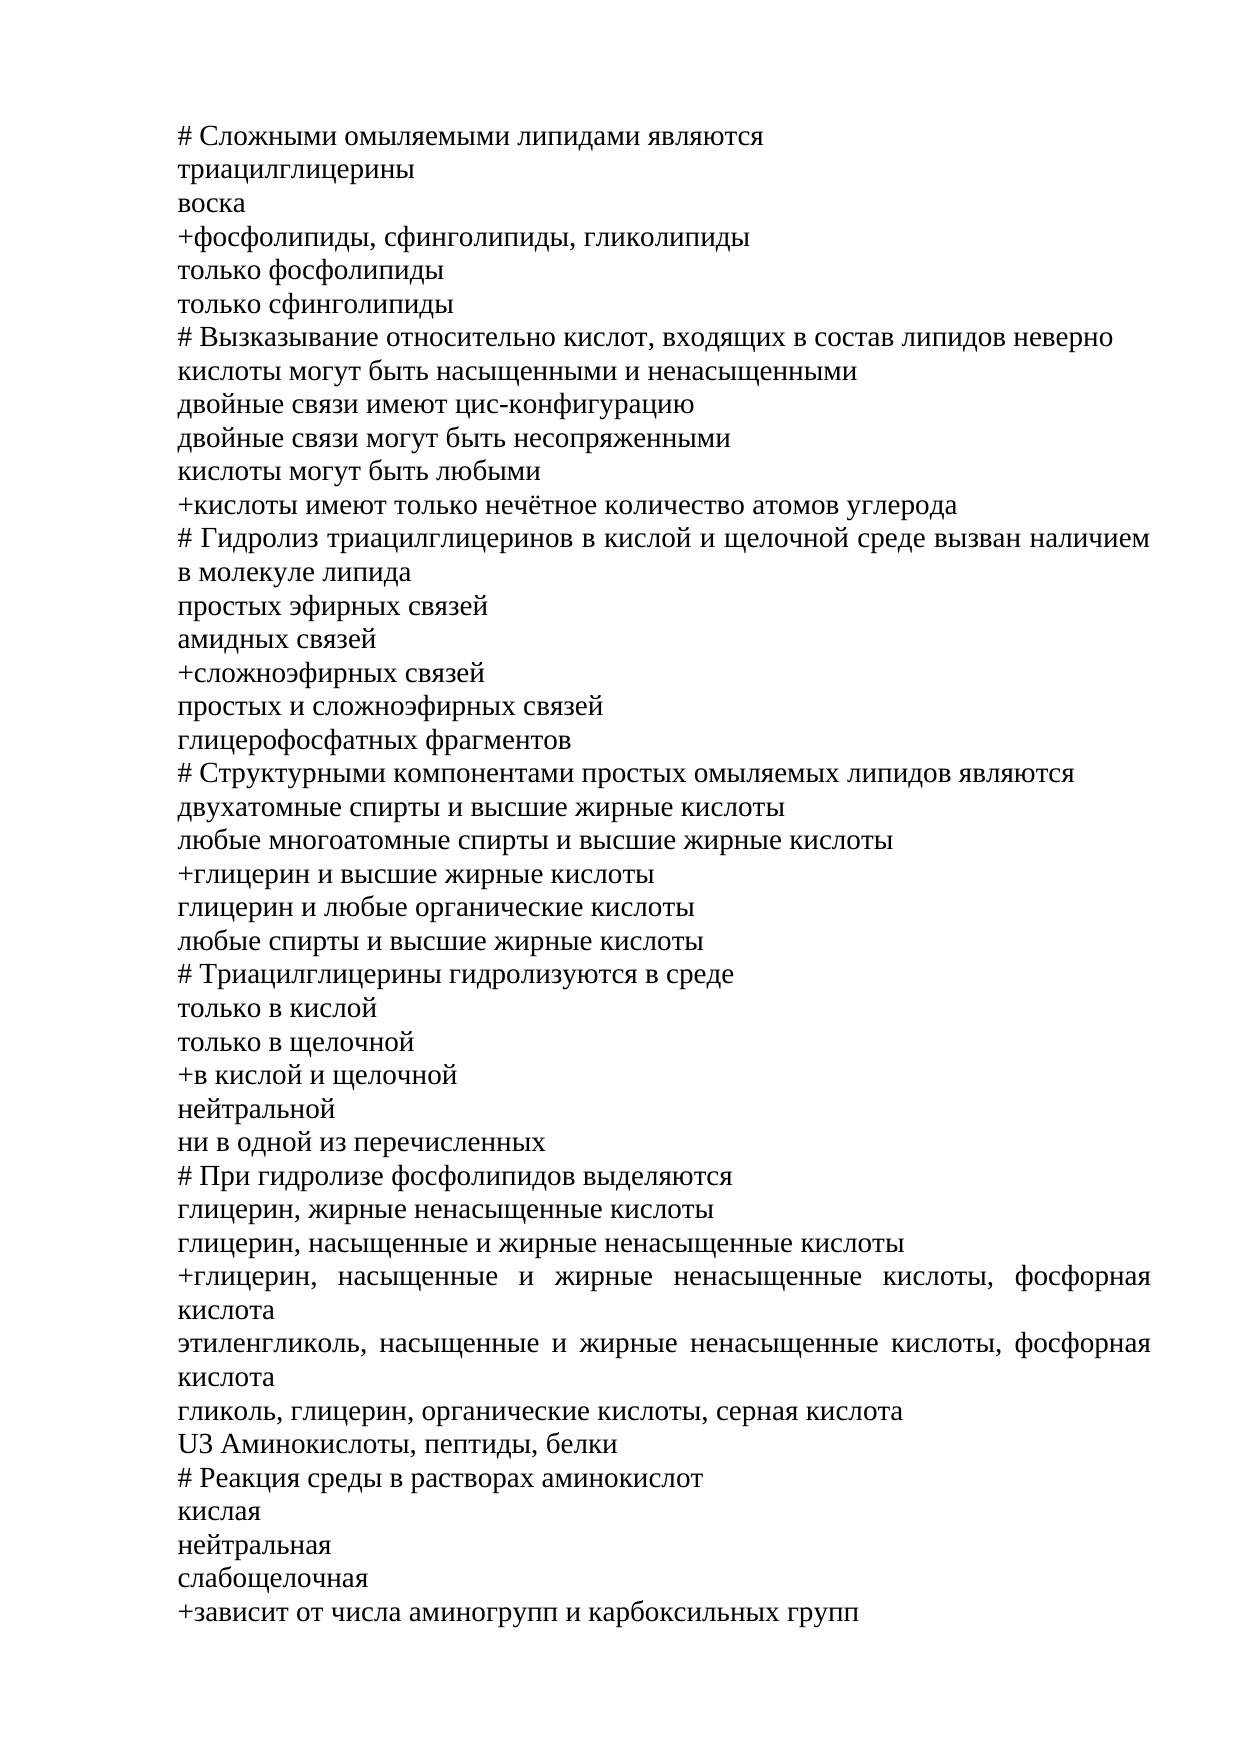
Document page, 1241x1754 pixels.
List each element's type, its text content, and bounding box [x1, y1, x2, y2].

text глицерин, насыщенные и жирные ненасыщенные кислоты [177, 1225, 1152, 1258]
text +глицерин и высшие жирные кислоты [177, 856, 1152, 889]
text двойные связи имеют цис-конфигурацию [177, 386, 1152, 420]
text этиленгликоль, насыщенные и жирные ненасыщенные кислоты, фосфорная кислота [177, 1326, 1152, 1393]
text нейтральная [177, 1527, 1152, 1560]
text любые спирты и высшие жирные кислоты [177, 923, 1152, 957]
text только фосфолипиды [177, 252, 1152, 286]
text глицерофосфатных фрагментов [177, 722, 1152, 755]
text +в кислой и щелочной [177, 1057, 1152, 1091]
text гликоль, глицерин, органические кислоты, серная кислота [177, 1393, 1152, 1426]
text # Вызказывание относительно кислот, входящих в состав липидов неверно [177, 319, 1152, 353]
text +глицерин, насыщенные и жирные ненасыщенные кислоты, фосфорная кислота [177, 1258, 1152, 1326]
text двойные связи могут быть несопряженными [177, 420, 1152, 453]
text кислоты могут быть любыми [177, 453, 1152, 487]
text # Сложными омыляемыми липидами являются [177, 118, 1152, 152]
text U3 Аминокислоты, пептиды, белки [177, 1426, 1152, 1460]
text +сложноэфирных связей [177, 655, 1152, 688]
text # Реакция среды в растворах аминокислот [177, 1460, 1152, 1493]
text # Триацилглицерины гидролизуются в среде [177, 957, 1152, 990]
text двухатомные спирты и высшие жирные кислоты [177, 789, 1152, 822]
text воска [177, 185, 1152, 219]
text # Структурными компонентами простых омыляемых липидов являются [177, 755, 1152, 789]
text # При гидролизе фосфолипидов выделяются [177, 1158, 1152, 1191]
text +фосфолипиды, сфинголипиды, гликолипиды [177, 219, 1152, 252]
text кислоты могут быть насыщенными и ненасыщенными [177, 353, 1152, 386]
text амидных связей [177, 621, 1152, 655]
text триацилглицерины [177, 152, 1152, 185]
text +кислоты имеют только нечётное количество атомов углерода [177, 487, 1152, 521]
text глицерин и любые органические кислоты [177, 889, 1152, 923]
text # Гидролиз триацилглицеринов в кислой и щелочной среде вызван наличием в молекуле липида [177, 521, 1152, 588]
text только сфинголипиды [177, 286, 1152, 319]
text нейтральной [177, 1091, 1152, 1124]
text глицерин, жирные ненасыщенные кислоты [177, 1191, 1152, 1225]
text только в щелочной [177, 1024, 1152, 1057]
text ни в одной из перечисленных [177, 1124, 1152, 1158]
text только в кислой [177, 990, 1152, 1024]
text простых эфирных связей [177, 588, 1152, 621]
text слабощелочная [177, 1560, 1152, 1594]
text кислая [177, 1493, 1152, 1527]
text любые многоатомные спирты и высшие жирные кислоты [177, 822, 1152, 856]
text +зависит от числа аминогрупп и карбоксильных групп [177, 1594, 1152, 1627]
text простых и сложноэфирных связей [177, 688, 1152, 722]
